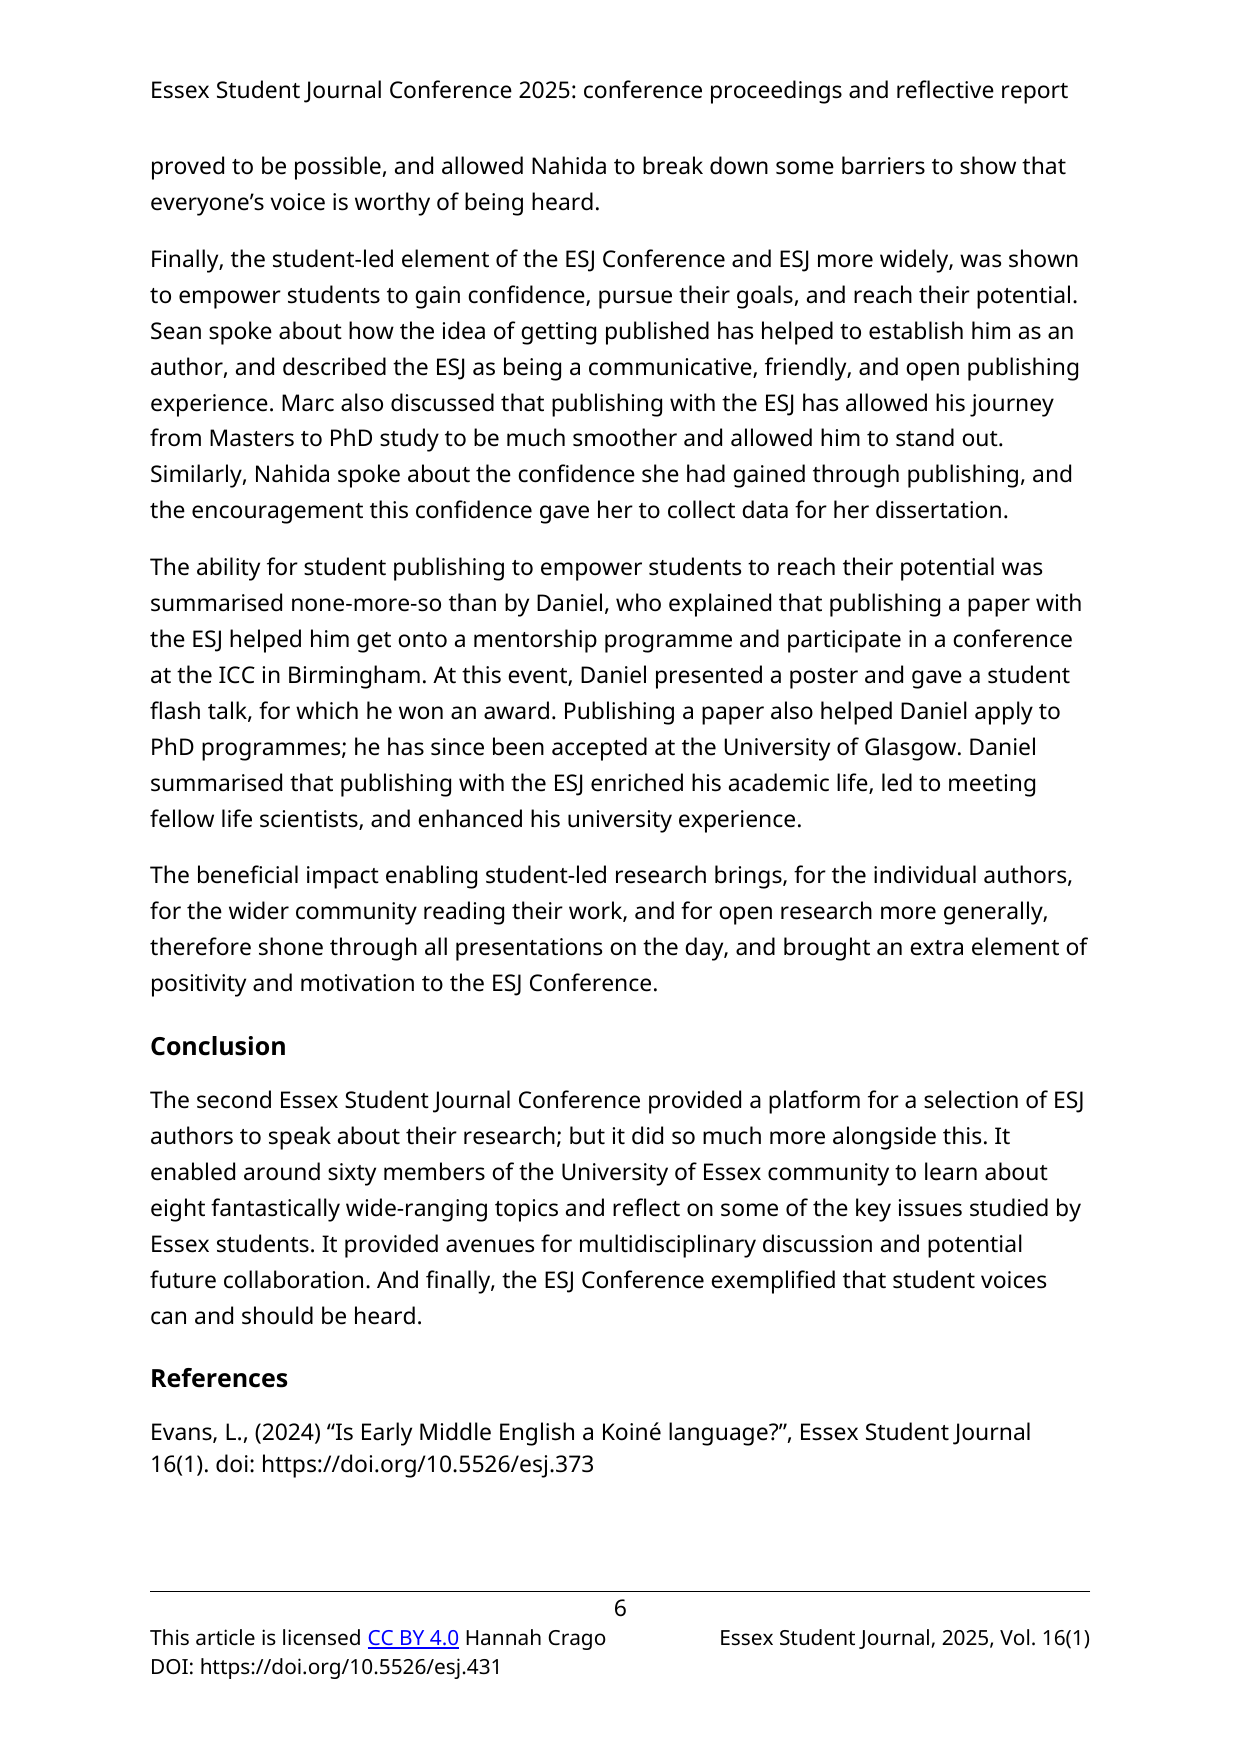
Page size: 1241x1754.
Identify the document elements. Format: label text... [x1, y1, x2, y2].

subtitle Conclusion [150, 1028, 1090, 1062]
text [150, 150, 1090, 217]
subtitle References [150, 1361, 1090, 1394]
text The ability for student publishing to empower students to reach their potential was summarised none-more-so than by Daniel, who explained that publishing a paper with the ESJ helped him get onto a mentorship programme and participate in a conference at the ICC in Birmingham. At this event, Daniel presented a poster and gave a student flash talk, for which he won an award. Publishing a paper also helped Daniel apply to PhD programmes; he has since been accepted at the University of Glasgow. Daniel summarised that publishing with the ESJ enriched his academic life, led to meeting fellow life scientists, and enhanced his university experience. [150, 551, 1090, 834]
text Evans, L., (2024) “Is Early Middle English a Koiné language?”, Essex Student Journal 16(1). doi: https://doi.org/10.5526/esj.373 [150, 1416, 1090, 1479]
text The beneficial impact enabling student-led research brings, for the individual authors, for the wider community reading their work, and for open research more generally, therefore shone through all presentations on the day, and brought an extra element of positivity and motivation to the ESJ Conference. [150, 859, 1090, 998]
text Finally, the student-led element of the ESJ Conference and ESJ more widely, was shown to empower students to gain confidence, pursue their goals, and reach their potential. Sean spoke about how the idea of getting published has helped to establish him as an author, and described the ESJ as being a communicative, friendly, and open publishing experience. Marc also discussed that publishing with the ESJ has allowed his journey from Masters to PhD study to be much smoother and allowed him to stand out. Similarly, Nahida spoke about the confidence she had gained through publishing, and the encouragement this confidence gave her to collect data for her dissertation. [150, 243, 1090, 526]
text The second Essex Student Journal Conference provided a platform for a selection of ESJ authors to speak about their research; but it did so much more alongside this. It enabled around sixty members of the University of Essex community to learn about eight fantastically wide-ranging topics and reflect on some of the key issues studied by Essex students. It provided avenues for multidisciplinary discussion and potential future collaboration. And finally, the ESJ Conference exemplified that student voices can and should be heard. [150, 1084, 1090, 1331]
